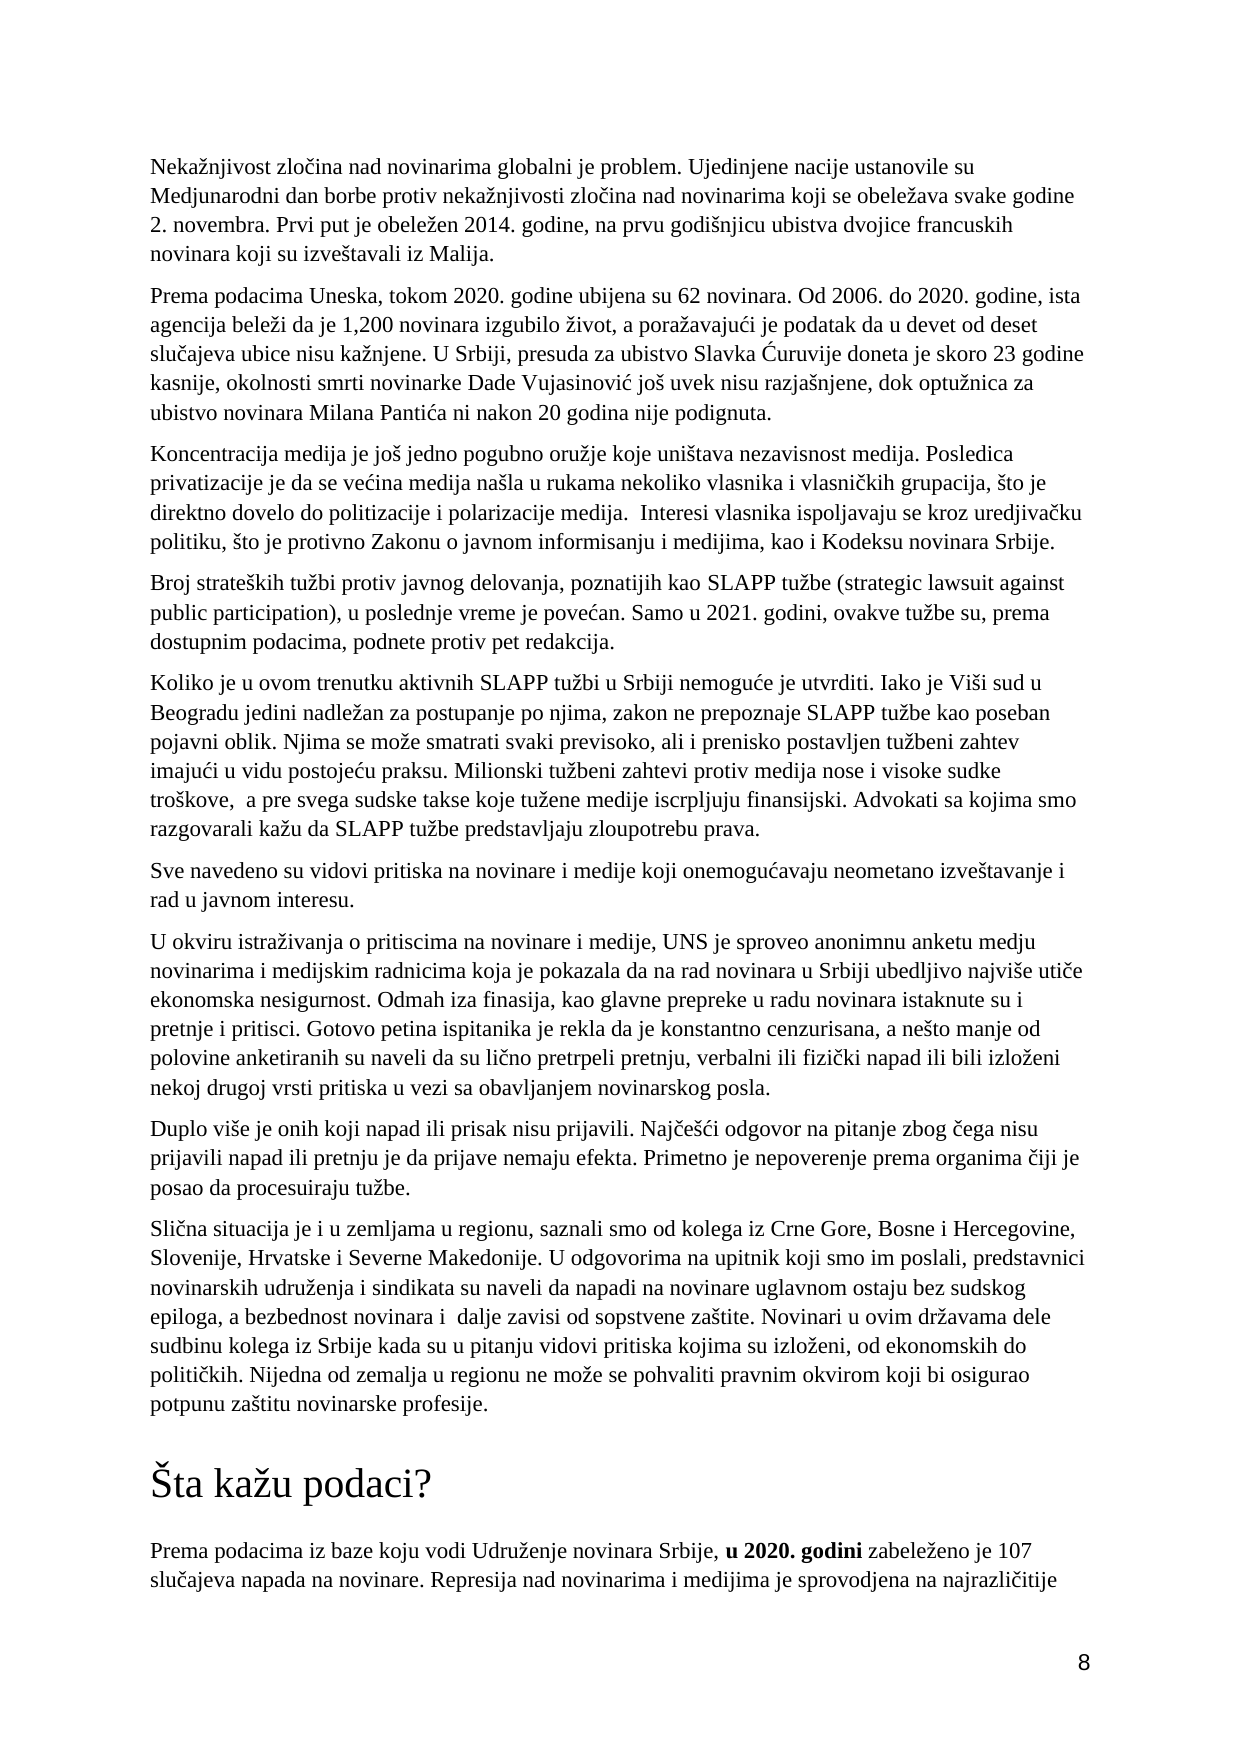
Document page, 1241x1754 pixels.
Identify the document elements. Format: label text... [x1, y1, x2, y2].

subtitle Šta kažu podaci? [150, 1458, 1090, 1506]
text Slična situacija je i u zemljama u regionu, saznali smo od kolega iz Crne Gore, Bosne i Hercegovine, Slovenije, Hrvatske i Severne Makedonije. U odgovorima na upitnik koji smo im poslali, predstavnici novinarskih udruženja i sindikata su naveli da napadi na novinare uglavnom ostaju bez sudskog epiloga, a bezbednost novinara i dalje zavisi od sopstvene zaštite. Novinari u ovim državama dele sudbinu kolega iz Srbije kada su u pitanju vidovi pritiska kojima su izloženi, od ekonomskih do političkih. Nijedna od zemalja u regionu ne može se pohvaliti pravnim okvirom koji bi osigurao potpunu zaštitu novinarske profesije. [150, 1212, 1090, 1417]
text Koliko je u ovom trenutku aktivnih SLAPP tužbi u Srbiji nemoguće je utvrditi. Iako je Viši sud u Beogradu jedini nadležan za postupanje po njima, zakon ne prepoznaje SLAPP tužbe kao poseban pojavni oblik. Njima se može smatrati svaki previsoko, ali i prenisko postavljen tužbeni zahtev imajući u vidu postojeću praksu. Milionski tužbeni zahtevi protiv medija nose i visoke sudke troškove, a pre svega sudske takse koje tužene medije iscrpljuju finansijski. Advokati sa kojima smo razgovarali kažu da SLAPP tužbe predstavljaju zloupotrebu prava. [150, 667, 1090, 842]
text Broj strateških tužbi protiv javnog delovanja, poznatijih kao SLAPP tužbe (strategic lawsuit against public participation), u poslednje vreme je povećan. Samo u 2021. godini, ovakve tužbe su, prema dostupnim podacima, podnete protiv pet redakcija. [150, 567, 1090, 654]
text Koncentracija medija je još jedno pogubno oružje koje uništava nezavisnost medija. Posledica privatizacije je da se većina medija našla u rukama nekoliko vlasnika i vlasničkih grupacija, što je direktno dovelo do politizacije i polarizacije medija. Interesi vlasnika ispoljavaju se kroz uredjivačku politiku, što je protivno Zakonu o javnom informisanju i medijima, kao i Kodeksu novinara Srbije. [150, 437, 1090, 554]
text Duplo više je onih koji napad ili prisak nisu prijavili. Najčešći odgovor na pitanje zbog čega nisu prijavili napad ili pretnju je da prijave nemaju efekta. Primetno je nepoverenje prema organima čiji je posao da procesuiraju tužbe. [150, 1112, 1090, 1200]
text Prema podacima Uneska, tokom 2020. godine ubijena su 62 novinara. Od 2006. do 2020. godine, ista agencija beleži da je 1,200 novinara izgubilo život, a poražavajući je podatak da u devet od deset slučajeva ubice nisu kažnjene. U Srbiji, presuda za ubistvo Slavka Ćuruvije doneta je skoro 23 godine kasnije, okolnosti smrti novinarke Dade Vujasinović još uvek nisu razjašnjene, dok optužnica za ubistvo novinara Milana Pantića ni nakon 20 godina nije podignuta. [150, 279, 1090, 425]
text Sve navedeno su vidovi pritiska na novinare i medije koji onemogućavaju neometano izveštavanje i rad u javnom interesu. [150, 854, 1090, 912]
text Nekažnjivost zločina nad novinarima globalni je problem. Ujedinjene nacije ustanovile su Medjunarodni dan borbe protiv nekažnjivosti zločina nad novinarima koji se obeležava svake godine 2. novembra. Prvi put je obeležen 2014. godine, na prvu godišnjicu ubistva dvojice francuskih novinara koji su izveštavali iz Malija. [150, 150, 1090, 267]
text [150, 1534, 1090, 1593]
text U okviru istraživanja o pritiscima na novinare i medije, UNS je sproveo anonimnu anketu medju novinarima i medijskim radnicima koja je pokazala da na rad novinara u Srbiji ubedljivo najviše utiče ekonomska nesigurnost. Odmah iza finasija, kao glavne prepreke u radu novinara istaknute su i pretnje i pritisci. Gotovo petina ispitanika je rekla da je konstantno cenzurisana, a nešto manje od polovine anketiranih su naveli da su lično pretrpeli pretnju, verbalni ili fizički napad ili bili izloženi nekoj drugoj vrsti pritiska u vezi sa obavljanjem novinarskog posla. [150, 925, 1090, 1100]
